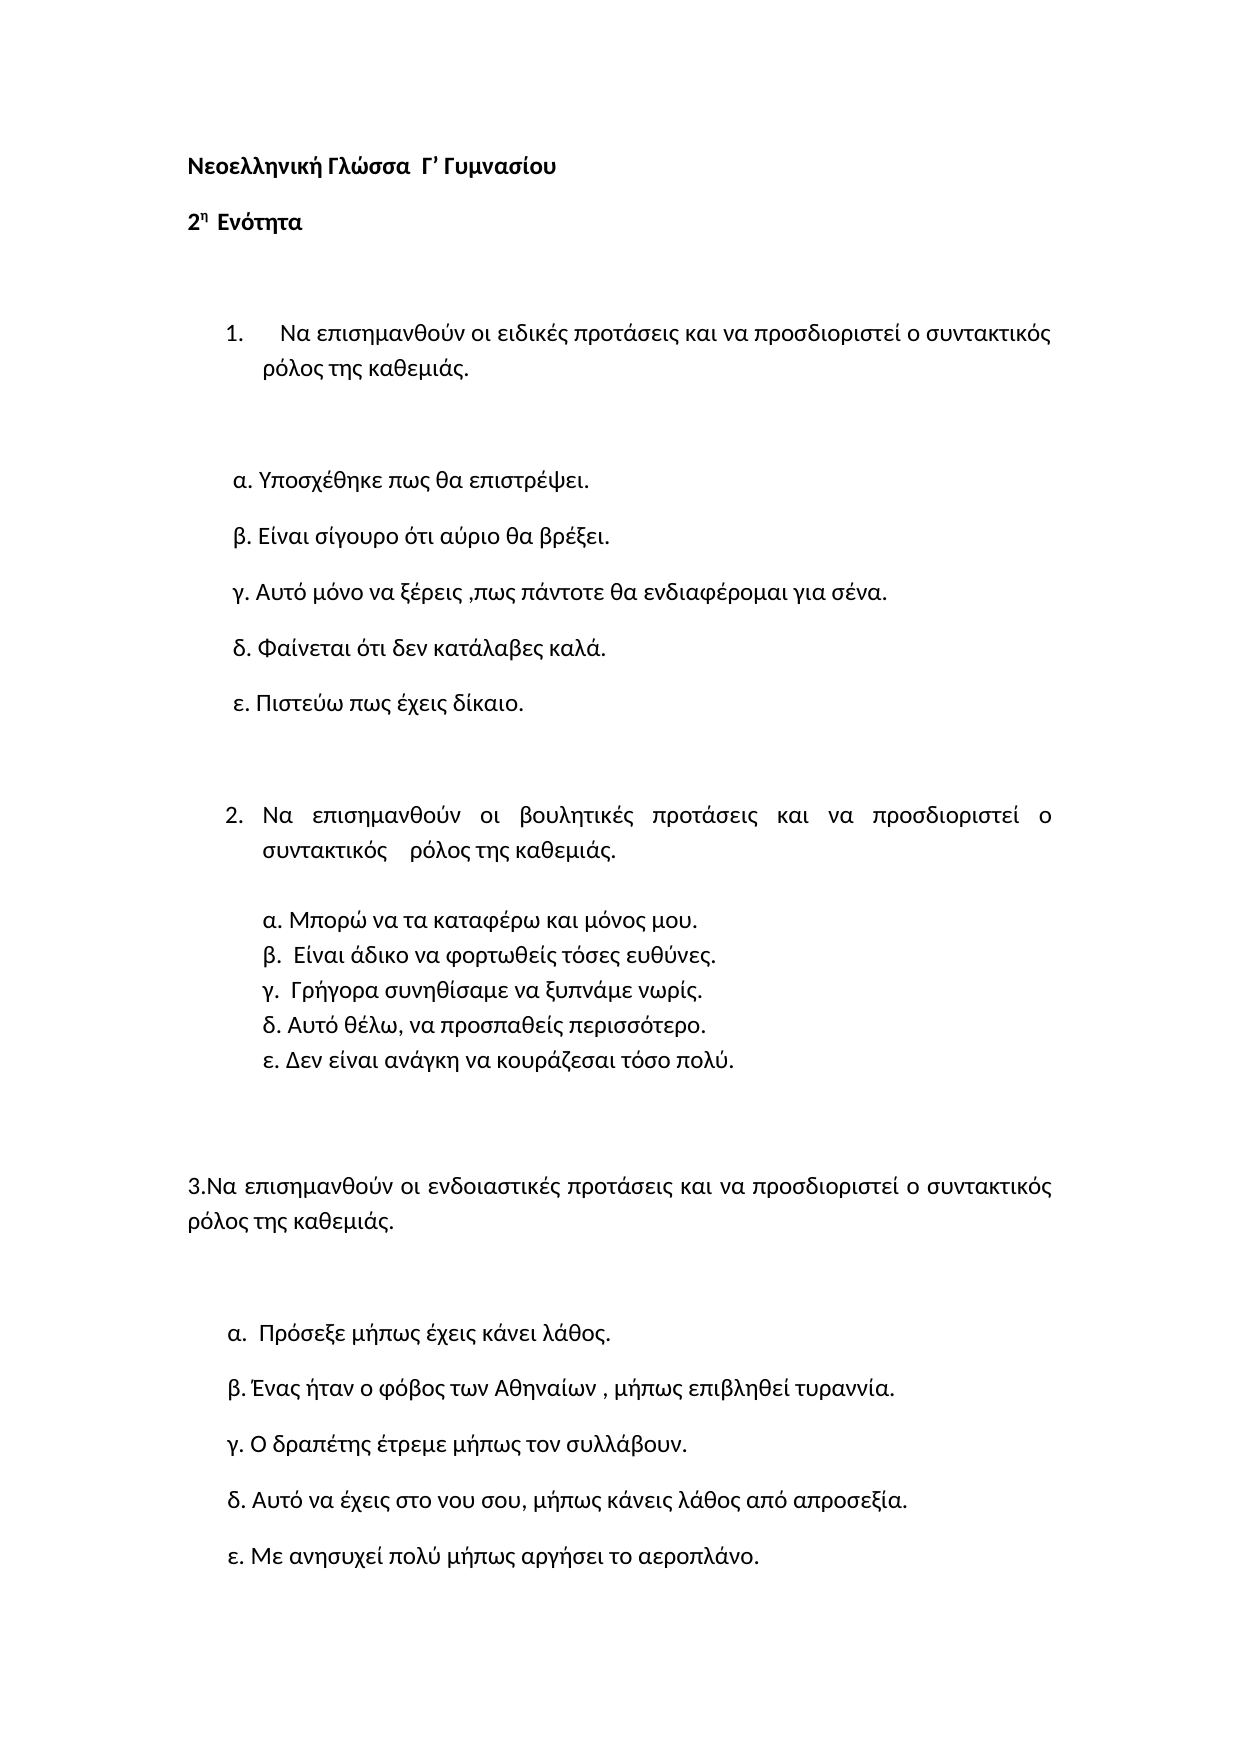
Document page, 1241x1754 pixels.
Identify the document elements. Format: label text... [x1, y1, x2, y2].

list γ. Γρήγορα συνηθίσαμε να ξυπνάμε νωρίς. [262, 974, 1053, 1005]
text δ. Αυτό να έχεις στο νου σου, μήπως κάνεις λάθος από απροσεξία. [187, 1484, 1053, 1515]
text Νεοελληνική Γλώσσα Γ’ Γυμνασίου [187, 150, 1053, 181]
text ε. Πιστεύω πως έχεις δίκαιο. [187, 687, 1053, 718]
list Να επισημανθούν οι βουλητικές προτάσεις και να προσδιοριστεί ο συντακτικός ρόλος της καθεμιάς. [225, 799, 1053, 865]
list β. Είναι άδικο να φορτωθείς τόσες ευθύνες. [262, 939, 1053, 970]
list Να επισημανθούν οι ειδικές προτάσεις και να προσδιοριστεί ο συντακτικός ρόλος της καθεμιάς. [225, 317, 1053, 383]
text β. Ένας ήταν ο φόβος των Αθηναίων , μήπως επιβληθεί τυραννία. [187, 1372, 1053, 1403]
list ε. Δεν είναι ανάγκη να κουράζεσαι τόσο πολύ. [262, 1044, 1053, 1075]
text γ. Ο δραπέτης έτρεμε μήπως τον συλλάβουν. [187, 1428, 1053, 1459]
text β. Είναι σίγουρο ότι αύριο θα βρέξει. [187, 520, 1053, 551]
text α. Πρόσεξε μήπως έχεις κάνει λάθος. [187, 1317, 1053, 1347]
list δ. Αυτό θέλω, να προσπαθείς περισσότερο. [262, 1009, 1053, 1040]
text γ. Αυτό μόνο να ξέρεις ,πως πάντοτε θα ενδιαφέρομαι για σένα. [187, 576, 1053, 606]
text 3.Να επισημανθούν οι ενδοιαστικές προτάσεις και να προσδιοριστεί ο συντακτικός ρόλος της καθεμιάς. [187, 1170, 1053, 1236]
text δ. Φαίνεται ότι δεν κατάλαβες καλά. [187, 632, 1053, 662]
text α. Υποσχέθηκε πως θα επιστρέψει. [187, 464, 1053, 495]
text ε. Με ανησυχεί πολύ μήπως αργήσει το αεροπλάνο. [187, 1540, 1053, 1571]
text 2η Ενότητα [187, 206, 1053, 236]
list α. Μπορώ να τα καταφέρω και μόνος μου. [262, 904, 1053, 935]
